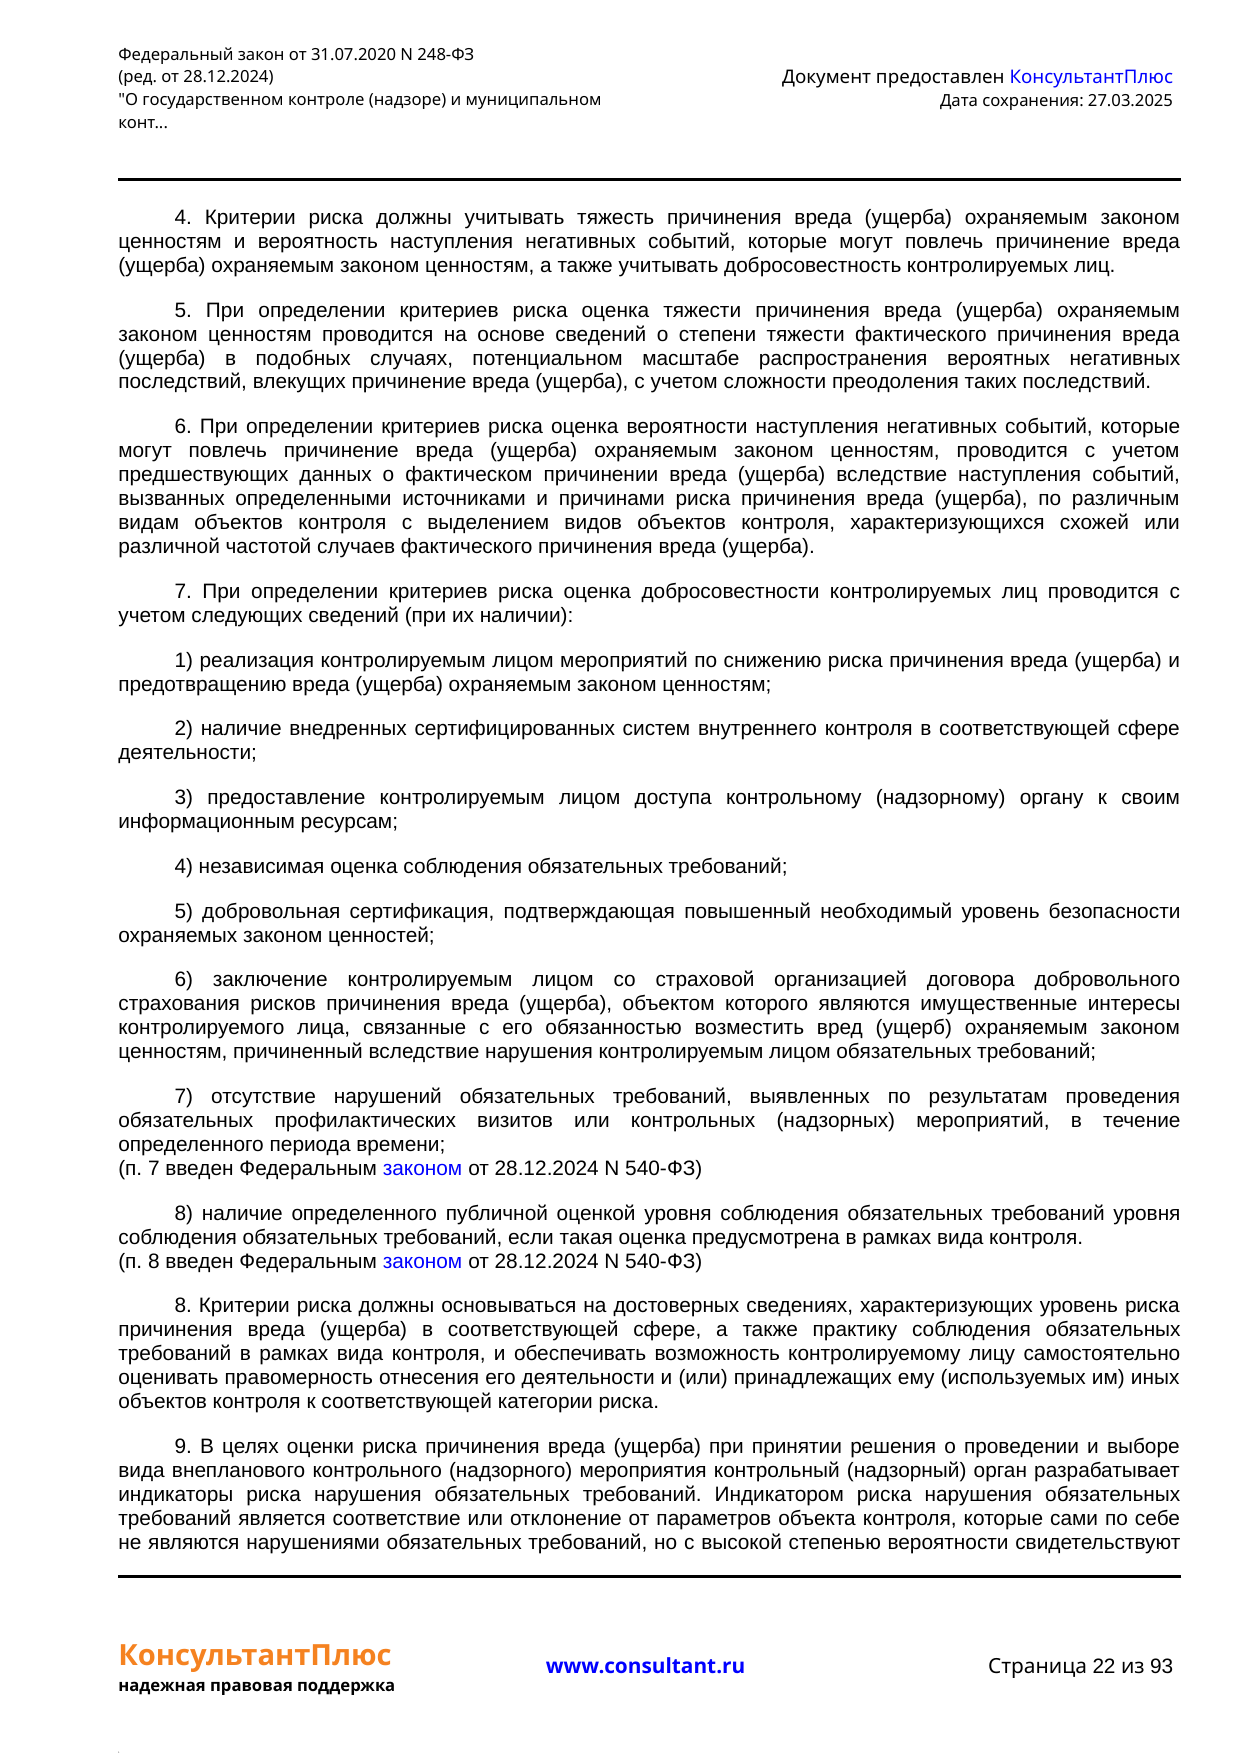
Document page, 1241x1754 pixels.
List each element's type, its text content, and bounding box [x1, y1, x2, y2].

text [118, 1434, 1181, 1554]
text 2) наличие внедренных сертифицированных систем внутреннего контроля в соответствующей сфере деятельности; [118, 716, 1181, 764]
text (п. 7 введен Федеральным законом от 28.12.2024 N 540-ФЗ) [118, 1156, 1181, 1180]
text 7. При определении критериев риска оценка добросовестности контролируемых лиц проводится с учетом следующих сведений (при их наличии): [118, 579, 1181, 627]
text 5. При определении критериев риска оценка тяжести причинения вреда (ущерба) охраняемым законом ценностям проводится на основе сведений о степени тяжести фактического причинения вреда (ущерба) в подобных случаях, потенциальном масштабе распространения вероятных негативных последствий, влекущих причинение вреда (ущерба), с учетом сложности преодоления таких последствий. [118, 297, 1181, 393]
text 8. Критерии риска должны основываться на достоверных сведениях, характеризующих уровень риска причинения вреда (ущерба) в соответствующей сфере, а также практику соблюдения обязательных требований в рамках вида контроля, и обеспечивать возможность контролируемому лицу самостоятельно оценивать правомерность отнесения его деятельности и (или) принадлежащих ему (используемых им) иных объектов контроля к соответствующей категории риска. [118, 1293, 1181, 1413]
text 5) добровольная сертификация, подтверждающая повышенный необходимый уровень безопасности охраняемых законом ценностей; [118, 898, 1181, 946]
text 4. Критерии риска должны учитывать тяжесть причинения вреда (ущерба) охраняемым законом ценностям и вероятность наступления негативных событий, которые могут повлечь причинение вреда (ущерба) охраняемым законом ценностям, а также учитывать добросовестность контролируемых лиц. [118, 205, 1181, 277]
text 4) независимая оценка соблюдения обязательных требований; [118, 854, 1181, 878]
text 1) реализация контролируемым лицом мероприятий по снижению риска причинения вреда (ущерба) и предотвращению вреда (ущерба) охраняемым законом ценностям; [118, 647, 1181, 695]
text 6. При определении критериев риска оценка вероятности наступления негативных событий, которые могут повлечь причинение вреда (ущерба) охраняемым законом ценностям, проводится с учетом предшествующих данных о фактическом причинении вреда (ущерба) вследствие наступления событий, вызванных определенными источниками и причинами риска причинения вреда (ущерба), по различным видам объектов контроля с выделением видов объектов контроля, характеризующихся схожей или различной частотой случаев фактического причинения вреда (ущерба). [118, 414, 1181, 558]
text (п. 8 введен Федеральным законом от 28.12.2024 N 540-ФЗ) [118, 1248, 1181, 1272]
text 7) отсутствие нарушений обязательных требований, выявленных по результатам проведения обязательных профилактических визитов или контрольных (надзорных) мероприятий, в течение определенного периода времени; [118, 1084, 1181, 1156]
text 6) заключение контролируемым лицом со страховой организацией договора добровольного страхования рисков причинения вреда (ущерба), объектом которого являются имущественные интересы контролируемого лица, связанные с его обязанностью возместить вред (ущерб) охраняемым законом ценностям, причиненный вследствие нарушения контролируемым лицом обязательных требований; [118, 967, 1181, 1063]
text 3) предоставление контролируемым лицом доступа контрольному (надзорному) органу к своим информационным ресурсам; [118, 785, 1181, 833]
text 8) наличие определенного публичной оценкой уровня соблюдения обязательных требований уровня соблюдения обязательных требований, если такая оценка предусмотрена в рамках вида контроля. [118, 1201, 1181, 1248]
